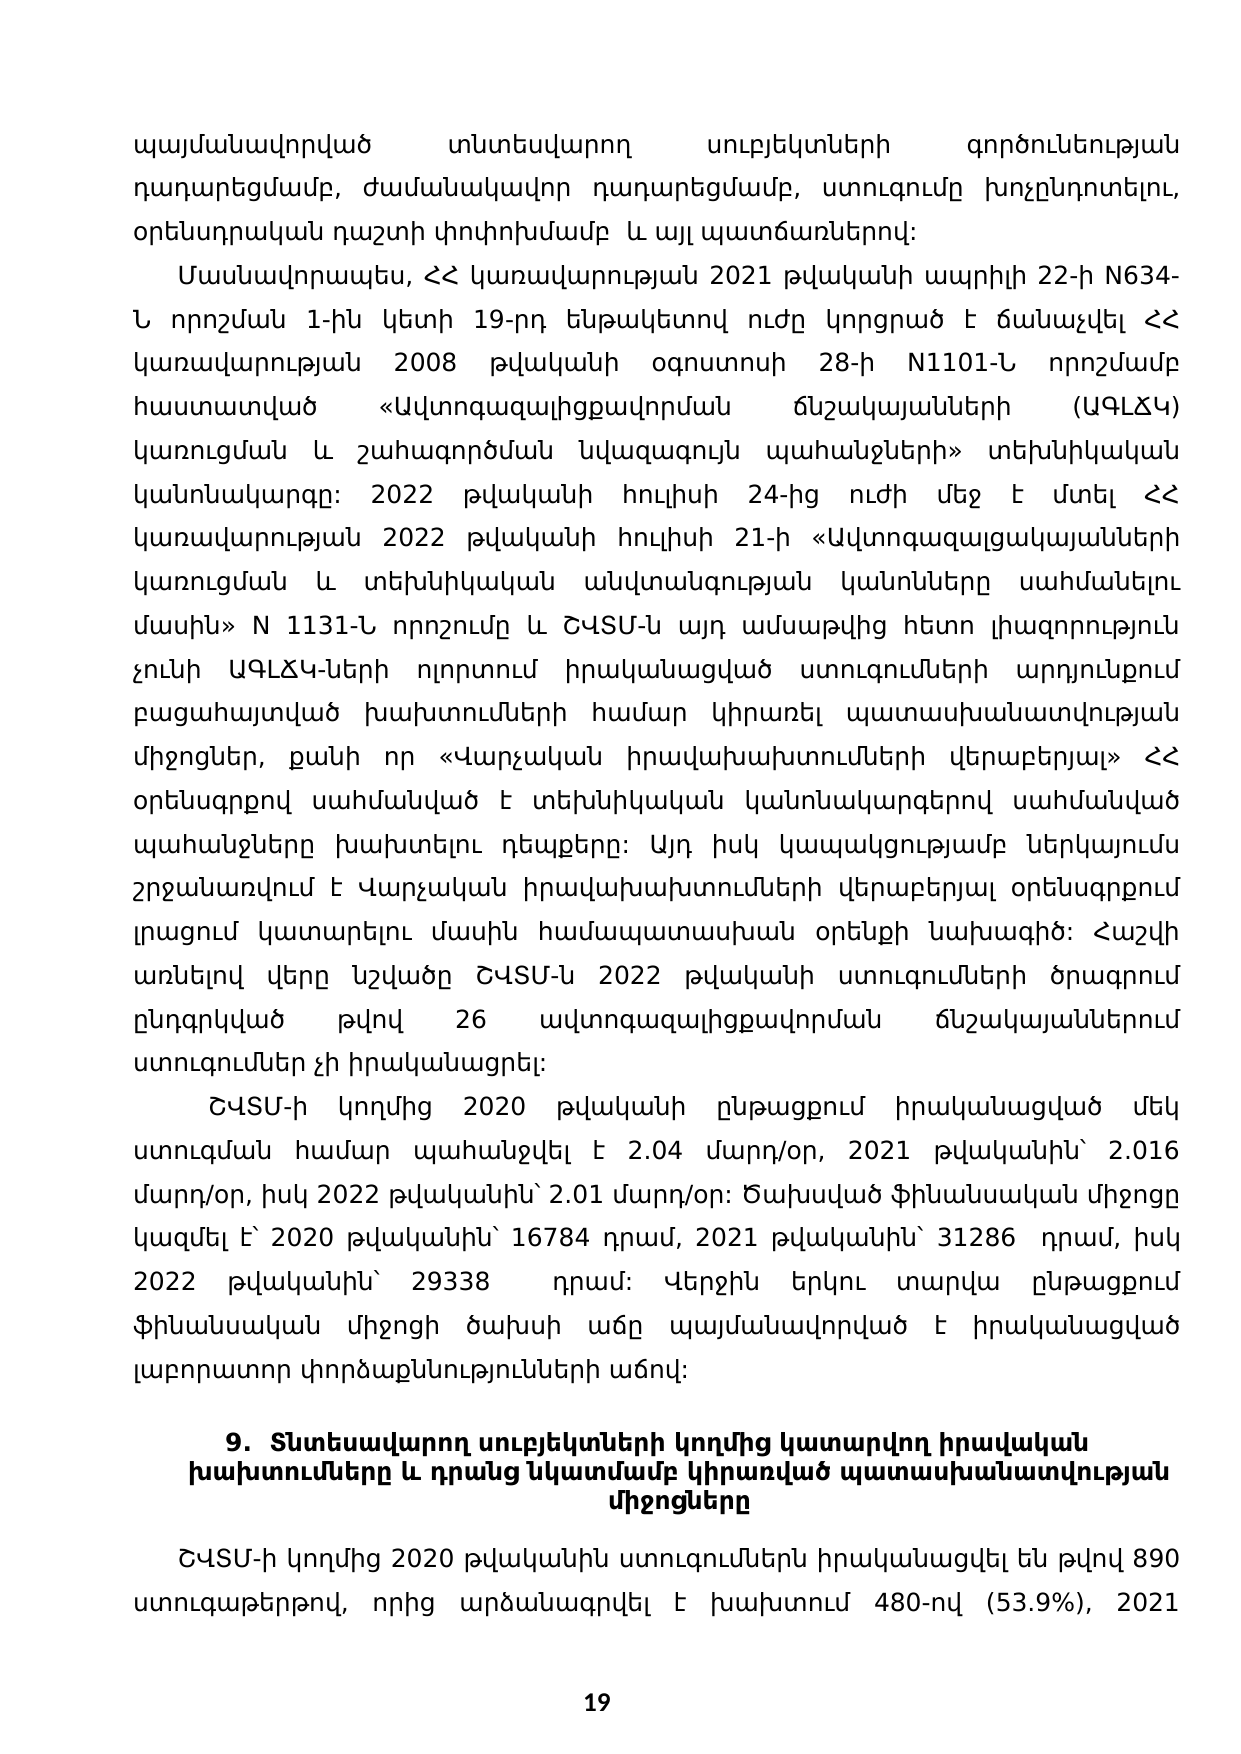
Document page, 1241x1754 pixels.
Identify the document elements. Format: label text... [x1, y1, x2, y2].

text Մասնավորապես, ՀՀ կառավարության 2021 թվականի ապրիլի 22-ի N634-Ն որոշման 1-ին կետի 19-րդ ենթակետով ուժը կորցրած է ճանաչվել ՀՀ կառավարության 2008 թվականի օգոստոսի 28-ի N1101-Ն որոշմամբ հաստատված «Ավտոգազալիցքավորման ճնշակայանների (ԱԳԼՃԿ) կառուցման և շահագործման նվազագույն պահանջների» տեխնիկական կանոնակարգը: 2022 թվականի հուլիսի 24-ից ուժի մեջ է մտել ՀՀ կառավարության 2022 թվականի հուլիսի 21-ի «Ավտոգազալցակայանների կառուցման և տեխնիկական անվտանգության կանոնները սահմանելու մասին» N 1131-Ն որոշումը և ՇՎՏՄ-ն այդ ամսաթվից հետո լիազորություն չունի ԱԳԼՃԿ-ների ոլորտում իրականացված ստուգումների արդյունքում բացահայտված խախտումների համար կիրառել պատասխանատվության միջոցներ, քանի որ «Վարչական իրավախախտումների վերաբերյալ» ՀՀ օրենսգրքով սահմանված է տեխնիկական կանոնակարգերով սահմանված պահանջները խախտելու դեպքերը: Այդ իսկ կապակցությամբ ներկայումս շրջանառվում է Վարչական իրավախախտումների վերաբերյալ օրենսգրքում լրացում կատարելու մասին համապատասխան օրենքի նախագիծ: Հաշվի առնելով վերը նշվածը ՇՎՏՄ-ն 2022 թվականի ստուգումների ծրագրում ընդգրկված թվով 26 ավտոգազալիցքավորման ճնշակայաններում ստուգումներ չի իրականացրել: [133, 261, 1181, 1078]
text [133, 1544, 1181, 1617]
list Տնտեսավարող սուբյեկտների կողմից կատարվող իրավական խախտումները և դրանց նկատմամբ կիրառված պատասխանատվության միջոցները [133, 1428, 1181, 1515]
text ՇՎՏՄ-ի կողմից 2020 թվականի ընթացքում իրականացված մեկ ստուգման համար պահանջվել է 2.04 մարդ/օր, 2021 թվականին՝ 2.016 մարդ/օր, իսկ 2022 թվականին՝ 2.01 մարդ/օր: Ծախսված ֆինանսական միջոցը կազմել է՝ 2020 թվականին՝ 16784 դրամ, 2021 թվականին՝ 31286 դրամ, իսկ 2022 թվականին՝ 29338 դրամ: Վերջին երկու տարվա ընթացքում ֆինանսական միջոցի ծախսի աճը պայմանավորված է իրականացված լաբորատոր փորձաքննությունների աճով: [133, 1092, 1181, 1384]
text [133, 130, 1181, 247]
